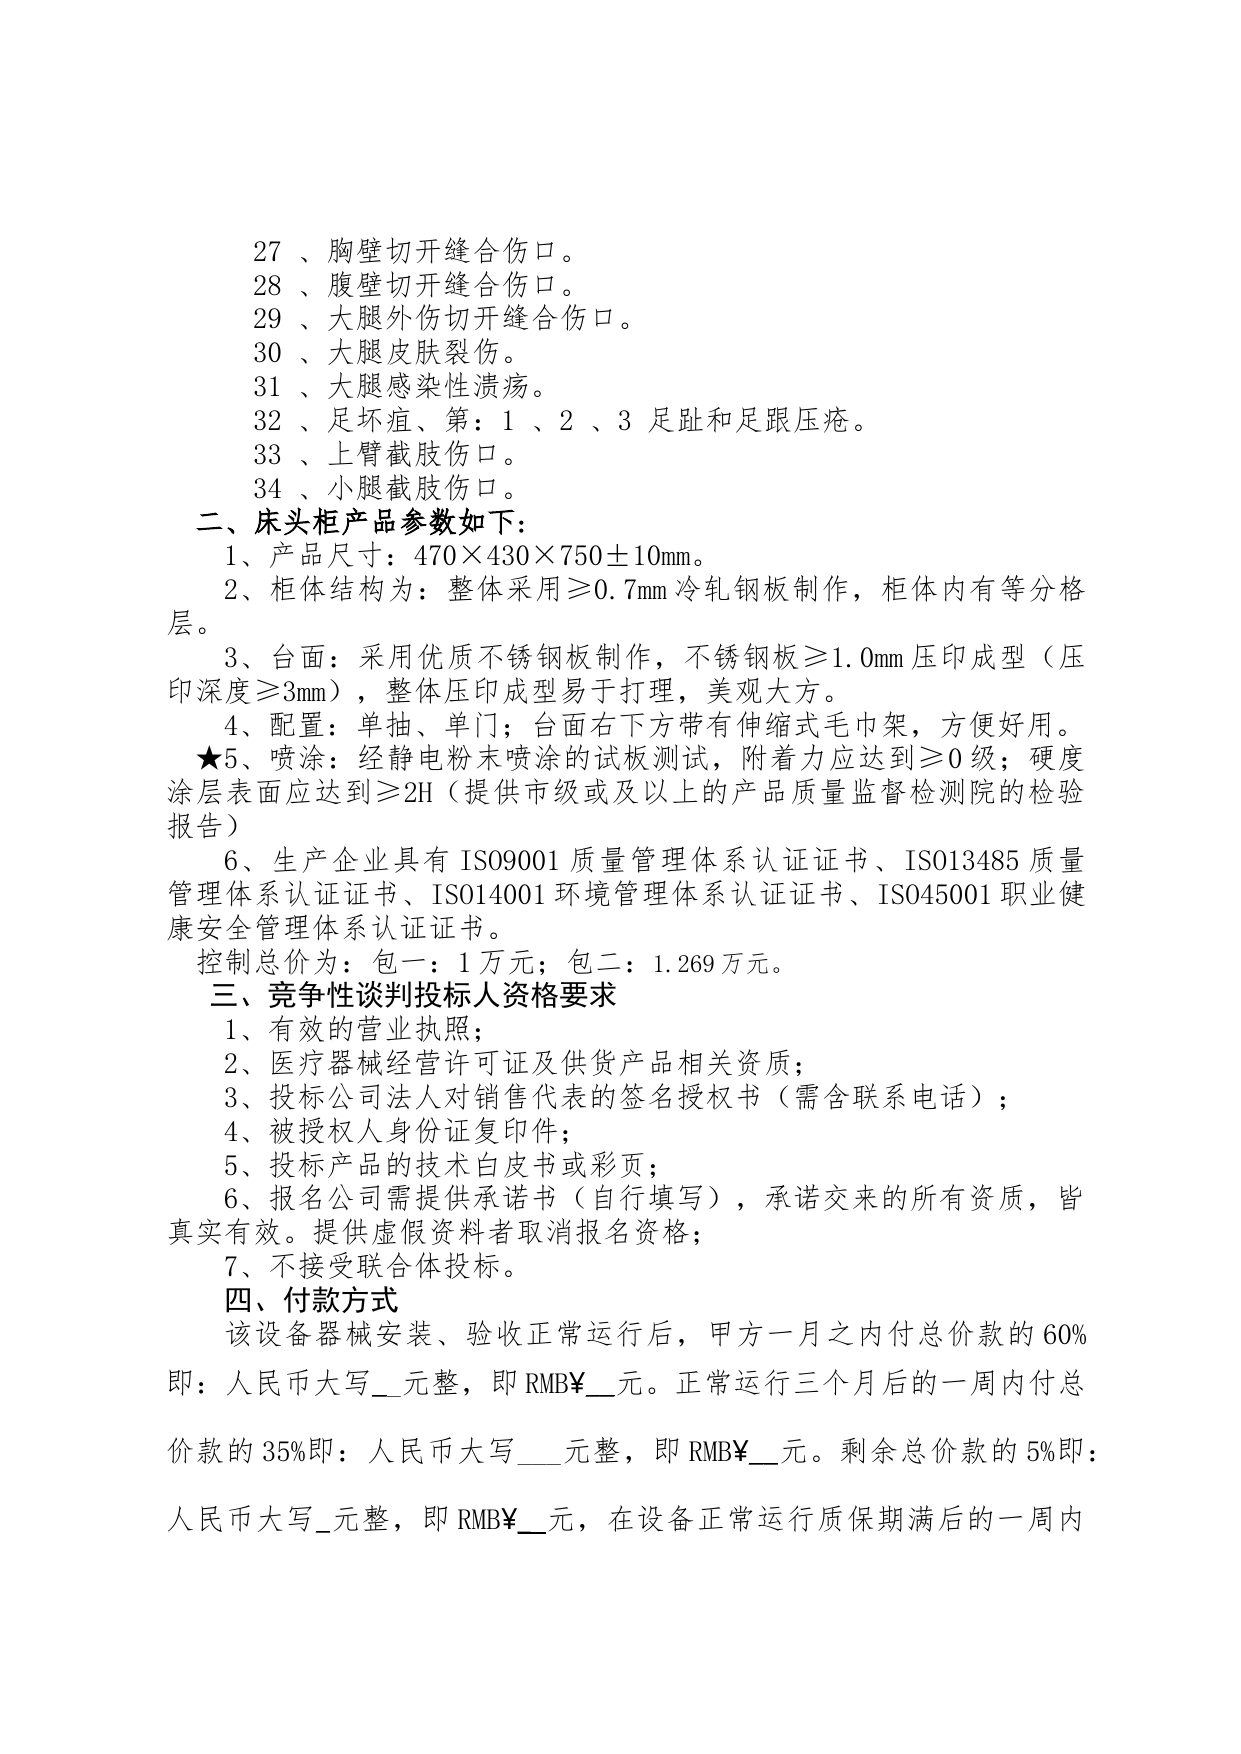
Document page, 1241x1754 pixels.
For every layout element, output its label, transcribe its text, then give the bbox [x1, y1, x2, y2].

text 5、投标产品的技术白皮书或彩页； [165, 1146, 1087, 1179]
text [165, 1315, 1087, 1552]
list 控制总价为：包一：1万元；包二：1.269万元。 [165, 942, 1087, 976]
text 6、报名公司需提供承诺书（自行填写），承诺交来的所有资质，皆真实有效。提供虚假资料者取消报名资格； [165, 1179, 1087, 1247]
text 二、床头柜产品参数如下: [165, 502, 1087, 536]
text 3、投标公司法人对销售代表的签名授权书（需含联系电话）； [165, 1078, 1087, 1112]
list 三、竞争性谈判投标人资格要求 [209, 976, 1087, 1010]
text 29 、大腿外伤切开缝合伤口。 [165, 299, 1087, 333]
text 34 、小腿截肢伤口。 [165, 468, 1087, 502]
text 1、有效的营业执照； [165, 1010, 1087, 1044]
text 7、不接受联合体投标。 [165, 1247, 1087, 1281]
text 4、配置：单抽、单门；台面右下方带有伸缩式毛巾架，方便好用。 [165, 706, 1087, 739]
text 1、产品尺寸：470×430×750±10mm。 [165, 536, 1087, 570]
text 3、台面：采用优质不锈钢板制作，不锈钢板≥1.0mm压印成型（压印深度≥3mm），整体压印成型易于打理，美观大方。 [165, 638, 1087, 706]
text 33 、上臂截肢伤口。 [165, 435, 1087, 468]
text 2、柜体结构为：整体采用≥0.7mm冷轧钢板制作，柜体内有等分格层。 [165, 570, 1087, 638]
text 27 、胸壁切开缝合伤口。 [165, 232, 1087, 265]
text 32 、足坏疽、第：1 、2 、3 足趾和足跟压疮。 [165, 401, 1087, 435]
text 2、医疗器械经营许可证及供货产品相关资质； [165, 1044, 1087, 1078]
text 28 、腹壁切开缝合伤口。 [165, 265, 1087, 299]
text 31 、大腿感染性溃疡。 [165, 367, 1087, 401]
text ★5、喷涂：经静电粉末喷涂的试板测试，附着力应达到≥0级；硬度涂层表面应达到≥2H（提供市级或及以上的产品质量监督检测院的检验报告） [165, 739, 1087, 841]
text 四、付款方式 [165, 1281, 1087, 1315]
text 6、生产企业具有ISO9001质量管理体系认证证书、ISO13485质量管理体系认证证书、ISO14001环境管理体系认证证书、ISO45001职业健康安全管理体系认证证书。 [165, 841, 1087, 942]
text 30 、大腿皮肤裂伤。 [165, 333, 1087, 367]
text 4、被授权人身份证复印件； [165, 1112, 1087, 1146]
